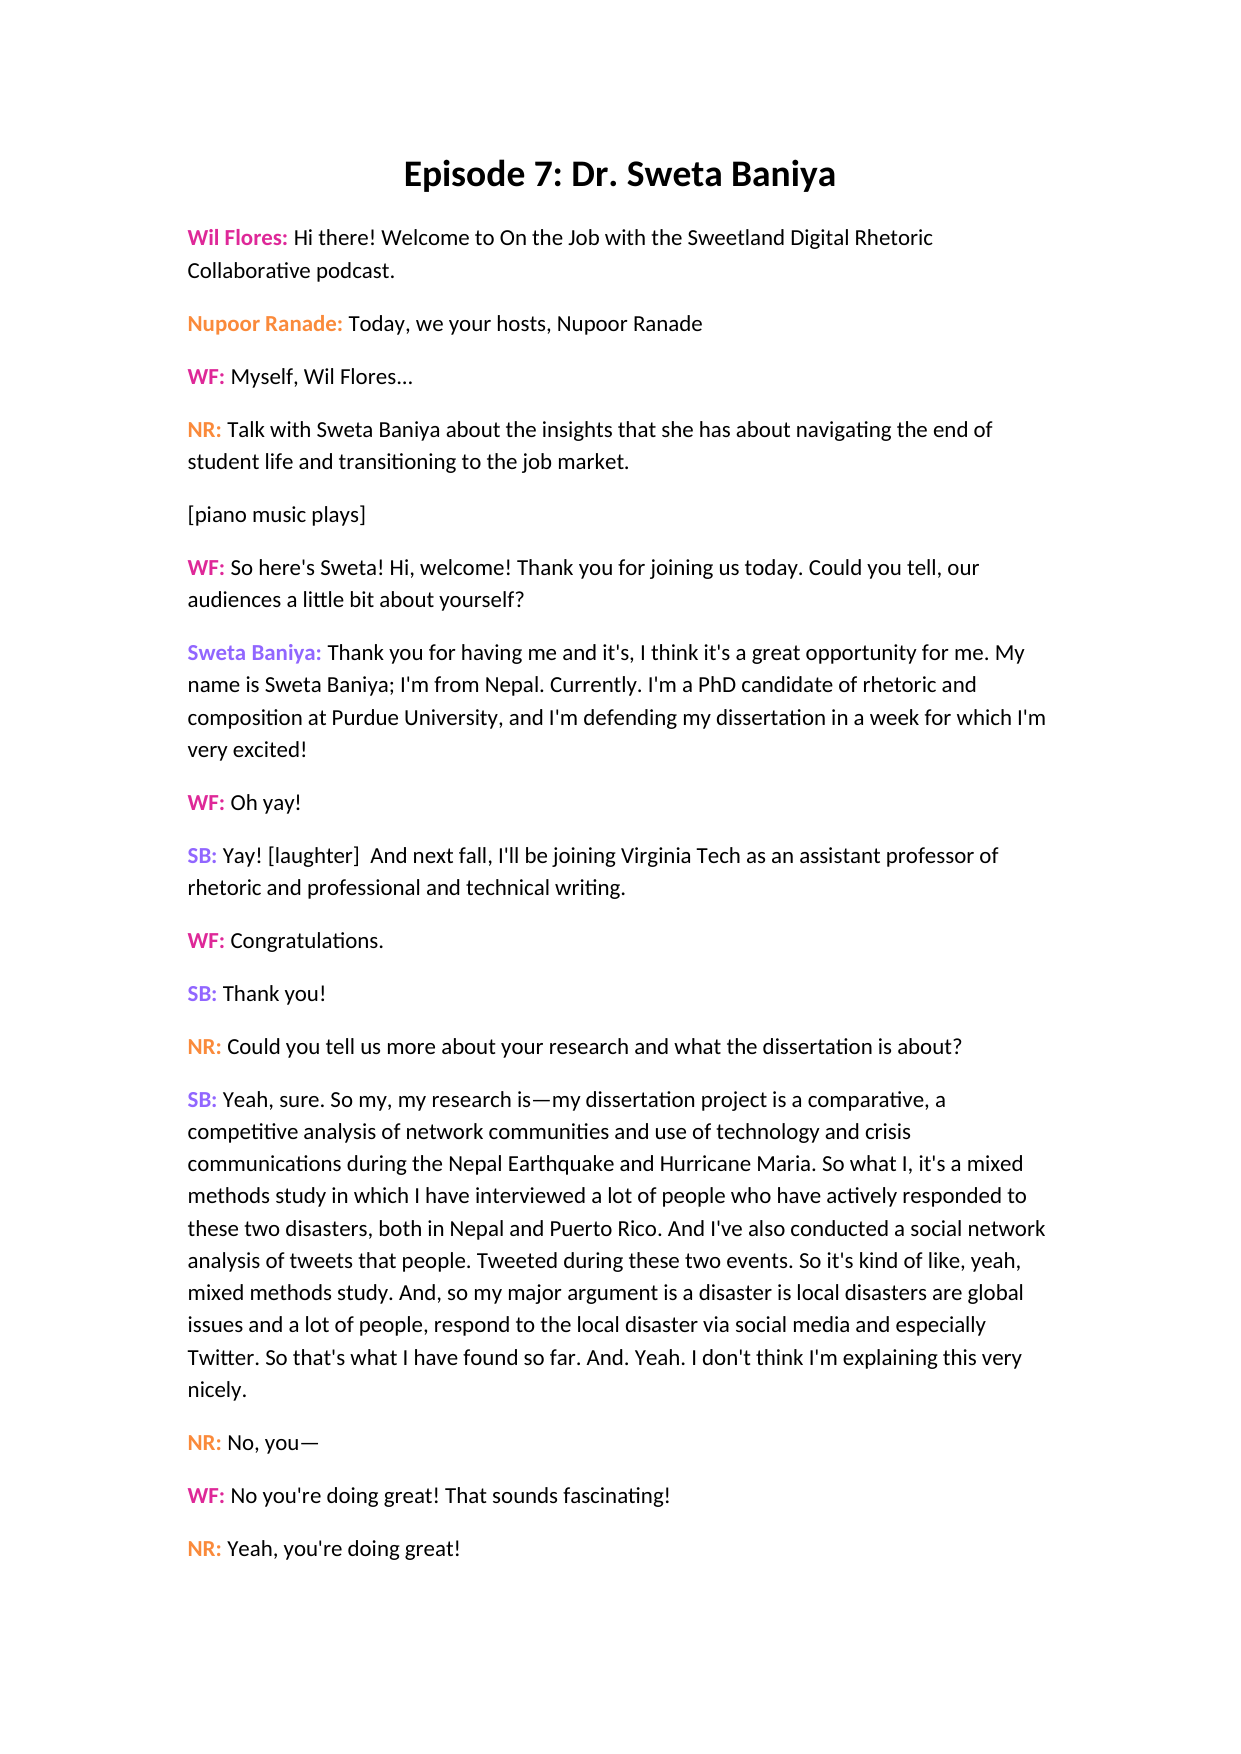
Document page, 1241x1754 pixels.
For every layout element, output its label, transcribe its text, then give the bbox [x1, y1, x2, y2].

text [piano music plays] [187, 500, 1053, 528]
text Sweta Baniya: Thank you for having me and it's, I think it's a great opportunity for me. My name is Sweta Baniya; I'm from Nepal. Currently. I'm a PhD candidate of rhetoric and composition at Purdue University, and I'm defending my dissertation in a week for which I'm very excited! [187, 638, 1053, 763]
text SB: Yay! [laughter] And next fall, I'll be joining Virginia Tech as an assistant professor of rhetoric and professional and technical writing. [187, 841, 1053, 901]
text WF: Oh yay! [187, 788, 1053, 816]
text NR: No, you— [187, 1428, 1053, 1456]
text SB: Yeah, sure. So my, my research is—my dissertation project is a comparative, a competitive analysis of network communities and use of technology and crisis communications during the Nepal Earthquake and Hurricane Maria. So what I, it's a mixed methods study in which I have interviewed a lot of people who have actively responded to these two disasters, both in Nepal and Puerto Rico. And I've also conducted a social network analysis of tweets that people. Tweeted during these two events. So it's kind of like, yeah, mixed methods study. And, so my major argument is a disaster is local disasters are global issues and a lot of people, respond to the local disaster via social media and especially Twitter. So that's what I have found so far. And. Yeah. I don't think I'm explaining this very nicely. [187, 1085, 1053, 1403]
text WF: No you're doing great! That sounds fascinating! [187, 1481, 1053, 1509]
text WF: Congratulations. [187, 926, 1053, 954]
text WF: So here's Sweta! Hi, welcome! Thank you for joining us today. Could you tell, our audiences a little bit about yourself? [187, 553, 1053, 613]
text NR: Talk with Sweta Baniya about the insights that she has about navigating the end of student life and transitioning to the job market. [187, 415, 1053, 475]
text Wil Flores: Hi there! Welcome to On the Job with the Sweetland Digital Rhetoric Collaborative podcast. [187, 223, 1053, 284]
text Episode 7: Dr. Sweta Baniya [187, 150, 1053, 196]
text WF: Myself, Wil Flores... [187, 362, 1053, 390]
text NR: Yeah, you're doing great! [187, 1534, 1053, 1562]
text NR: Could you tell us more about your research and what the dissertation is about? [187, 1032, 1053, 1060]
text SB: Thank you! [187, 979, 1053, 1007]
text Nupoor Ranade: Today, we your hosts, Nupoor Ranade [187, 309, 1053, 337]
